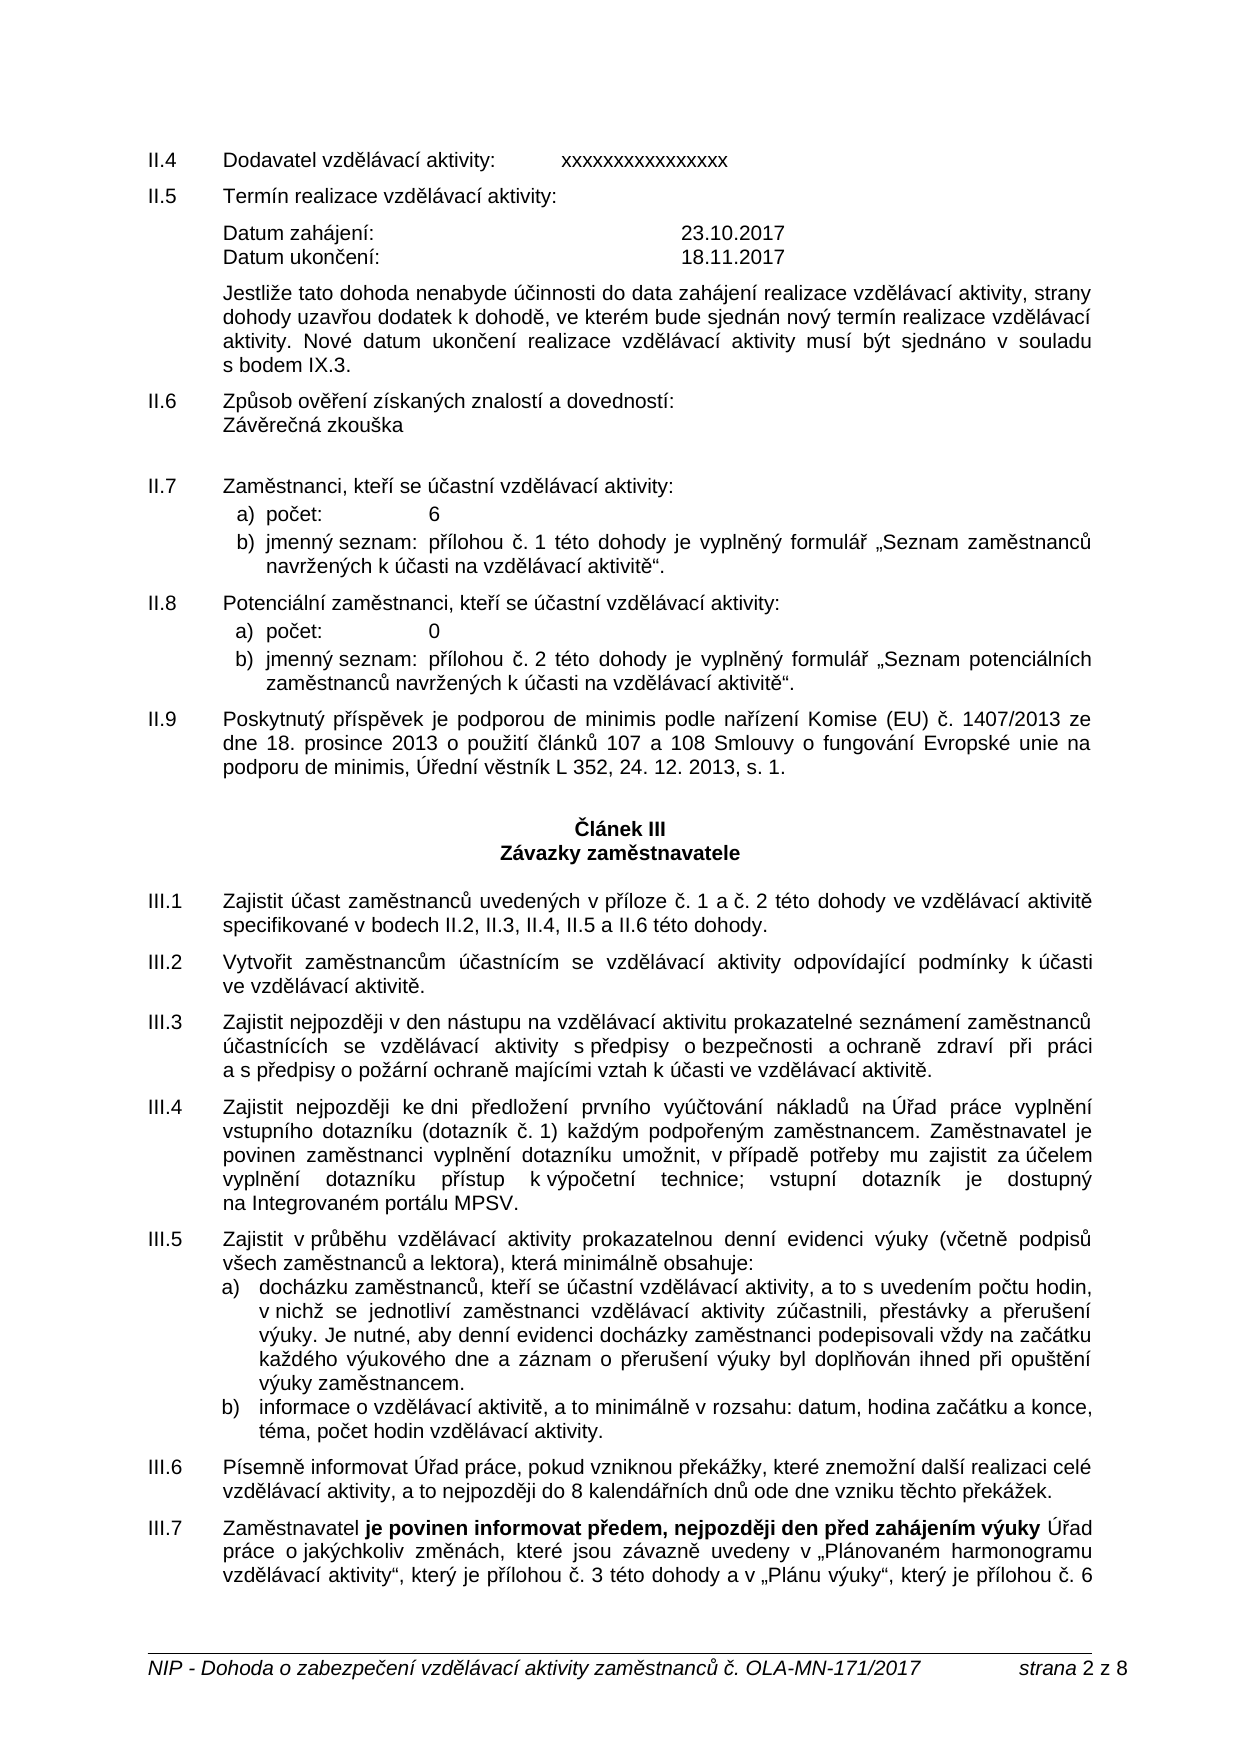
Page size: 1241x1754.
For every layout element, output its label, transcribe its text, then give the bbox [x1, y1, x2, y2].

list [148, 1515, 1092, 1587]
list Písemně informovat Úřad práce, pokud vzniknou překážky, které znemožní další realizaci celé vzdělávací aktivity, a to nejpozději do 8 kalendářních dnů ode dne vzniku těchto překážek. [148, 1455, 1092, 1503]
text Zaměstnanci, kteří se účastní vzdělávací aktivity: [148, 474, 1092, 498]
list počet: 0 [235, 618, 1092, 642]
text Poskytnutý příspěvek je podporou de minimis podle nařízení Komise (EU) č. 1407/2013 ze dne 18. prosince 2013 o použití článků 107 a 108 Smlouvy o fungování Evropské unie na podporu de minimis, Úřední věstník L 352, 24. 12. 2013, s. 1. [148, 707, 1092, 779]
list Zajistit nejpozději ke dni předložení prvního vyúčtování nákladů na Úřad práce vyplnění vstupního dotazníku (dotazník č. 1) každým podpořeným zaměstnancem. Zaměstnavatel je povinen zaměstnanci vyplnění dotazníku umožnit, v případě potřeby mu zajistit za účelem vyplnění dotazníku přístup k výpočetní technice; vstupní dotazník je dostupný na Integrovaném portálu MPSV. [148, 1094, 1092, 1214]
text Článek III [148, 816, 1092, 840]
list Jestliže tato dohoda nenabyde účinnosti do data zahájení realizace vzdělávací aktivity, strany dohody uzavřou dodatek k dohodě, ve kterém bude sjednán nový termín realizace vzdělávací aktivity. Nové datum ukončení realizace vzdělávací aktivity musí být sjednáno v souladu s bodem IX.3. [223, 281, 1092, 377]
list jmenný seznam: přílohou č. 2 této dohody je vyplněný formulář „Seznam potenciálních zaměstnanců navržených k účasti na vzdělávací aktivitě“. [235, 647, 1092, 694]
list informace o vzdělávací aktivitě, a to minimálně v rozsahu: datum, hodina začátku a konce, téma, počet hodin vzdělávací aktivity. [221, 1394, 1092, 1442]
list docházku zaměstnanců, kteří se účastní vzdělávací aktivity, a to s uvedením počtu hodin, v nichž se jednotliví zaměstnanci vzdělávací aktivity zúčastnili, přestávky a přerušení výuky. Je nutné, aby denní evidenci docházky zaměstnanci podepisovali vždy na začátku každého výukového dne a záznam o přerušení výuky byl doplňován ihned při opuštění výuky zaměstnancem. [221, 1275, 1092, 1394]
list jmenný seznam: přílohou č. 1 této dohody je vyplněný formulář „Seznam zaměstnanců navržených k účasti na vzdělávací aktivitě“. [236, 530, 1092, 578]
list Vytvořit zaměstnancům účastnícím se vzdělávací aktivity odpovídající podmínky k účasti ve vzdělávací aktivitě. [148, 950, 1092, 998]
text Potenciální zaměstnanci, kteří se účastní vzdělávací aktivity: [148, 590, 1092, 614]
list počet: 6 [236, 502, 1092, 526]
text Způsob ověření získaných znalostí a dovedností: Závěrečná zkouška [148, 389, 1092, 461]
list Zajistit v průběhu vzdělávací aktivity prokazatelnou denní evidenci výuky (včetně podpisů všech zaměstnanců a lektora), která minimálně obsahuje: [148, 1227, 1092, 1275]
list Zajistit nejpozději v den nástupu na vzdělávací aktivitu prokazatelné seznámení zaměstnanců účastnících se vzdělávací aktivity s předpisy o bezpečnosti a ochraně zdraví při práci a s předpisy o požární ochraně majícími vztah k účasti ve vzdělávací aktivitě. [148, 1010, 1092, 1082]
text Dodavatel vzdělávací aktivity: xxxxxxxxxxxxxxxx [148, 148, 1092, 172]
list Datum zahájení: 23.10.2017 Datum ukončení: 18.11.2017 [223, 221, 1092, 268]
list Zajistit účast zaměstnanců uvedených v příloze č. 1 a č. 2 této dohody ve vzdělávací aktivitě specifikované v bodech II.2, II.3, II.4, II.5 a II.6 této dohody. [148, 889, 1092, 937]
text Termín realizace vzdělávací aktivity: [148, 184, 1092, 208]
text Závazky zaměstnavatele [148, 840, 1092, 864]
